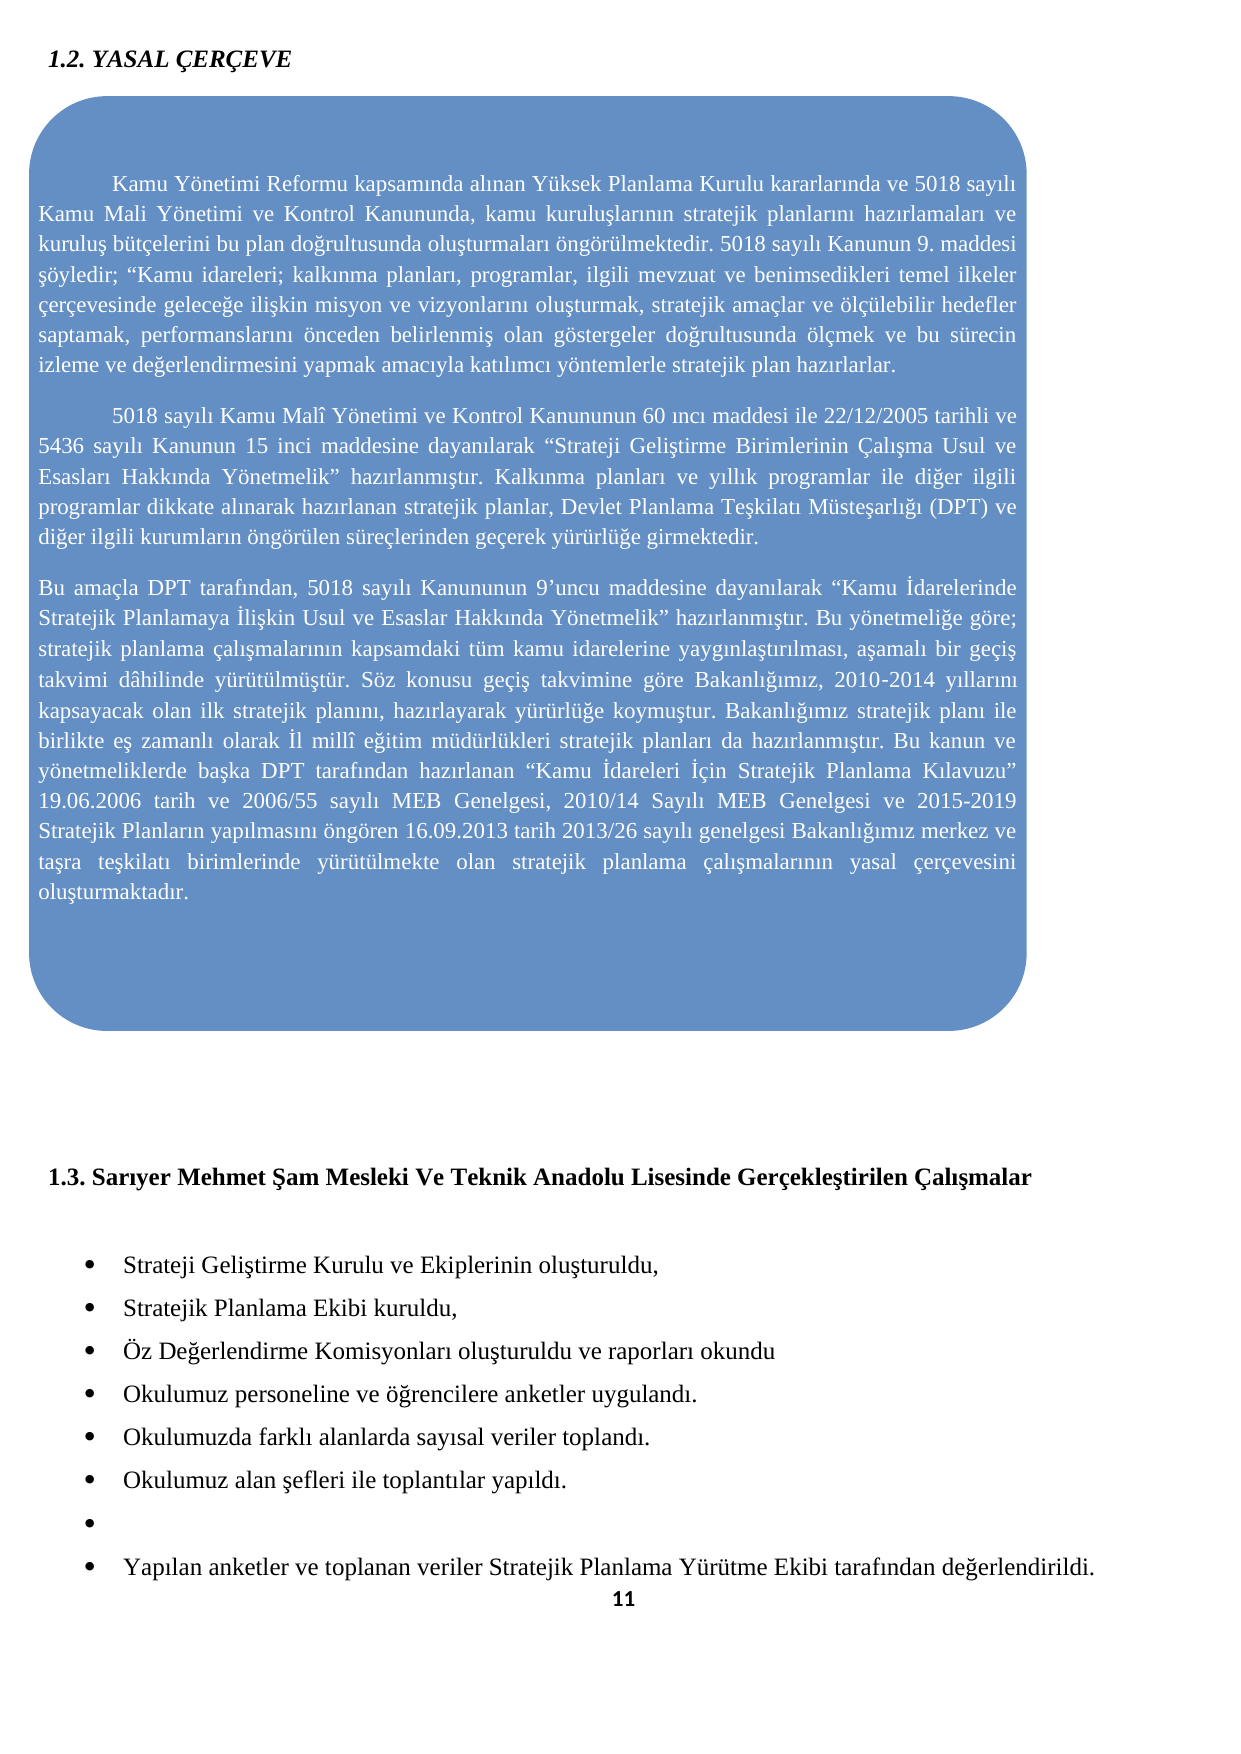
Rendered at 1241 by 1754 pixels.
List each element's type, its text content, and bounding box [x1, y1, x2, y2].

list Okulumuz alan şefleri ile toplantılar yapıldı. [85, 1466, 1198, 1494]
subtitle 1.3. Sarıyer Mehmet Şam Mesleki Ve Teknik Anadolu Lisesinde Gerçekleştirilen Çalışmalar [48, 1162, 1198, 1191]
list Okulumuzda farklı alanlarda sayısal veriler toplandı. [85, 1422, 1198, 1451]
list Yapılan anketler ve toplanan veriler Stratejik Planlama Yürütme Ekibi tarafından değerlendirildi. [85, 1552, 1198, 1581]
list Okulumuz personeline ve öğrencilere anketler uygulandı. [85, 1379, 1198, 1408]
subtitle 1.2. YASAL ÇERÇEVE [48, 44, 1198, 73]
list Stratejik Planlama Ekibi kuruldu, [85, 1293, 1198, 1322]
list Strateji Geliştirme Kurulu ve Ekiplerinin oluşturuldu, [85, 1250, 1198, 1279]
list Öz Değerlendirme Komisyonları oluşturuldu ve raporları okundu [85, 1336, 1198, 1365]
